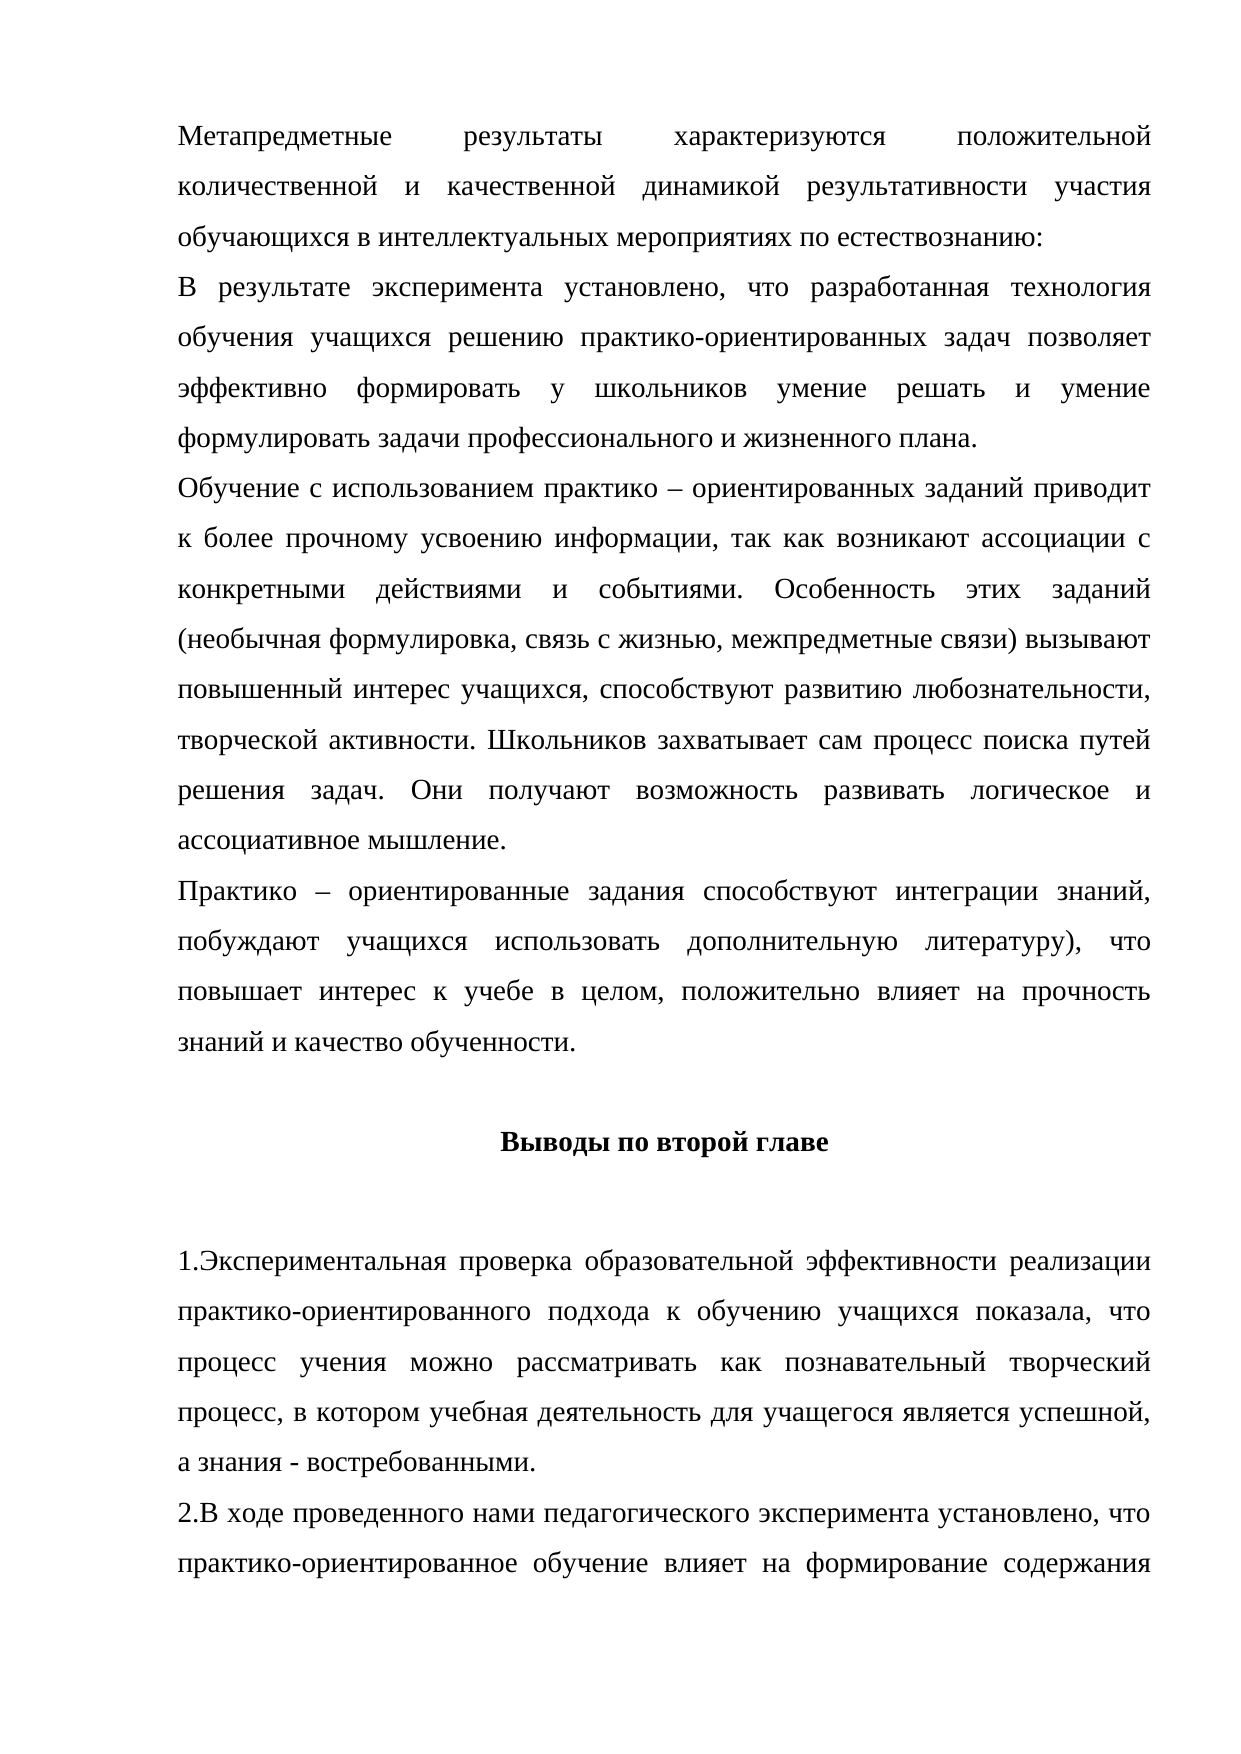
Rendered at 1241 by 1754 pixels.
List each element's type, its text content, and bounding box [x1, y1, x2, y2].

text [177, 1495, 1152, 1578]
text Выводы по второй главе [177, 1124, 1152, 1158]
text Практико – ориентированные задания способствуют интеграции знаний, побуждают учащихся использовать дополнительную литературу), что повышает интерес к учебе в целом, положительно влияет на прочность знаний и качество обученности. [177, 873, 1152, 1057]
text Метапредметные результаты характеризуются положительной количественной и качественной динамикой результативности участия обучающихся в интеллектуальных мероприятиях по естествознанию: [177, 118, 1152, 252]
text Обучение с использованием практико – ориентированных заданий приводит к более прочному усвоению информации, так как возникают ассоциации с конкретными действиями и событиями. Особенность этих заданий (необычная формулировка, связь с жизнью, межпредметные связи) вызывают повышенный интерес учащихся, способствуют развитию любознательности, творческой активности. Школьников захватывает сам процесс поиска путей решения задач. Они получают возможность развивать логическое и ассоциативное мышление. [177, 470, 1152, 856]
text В результате эксперимента установлено, что разработанная технология обучения учащихся решению практико-ориентированных задач позволяет эффективно формировать у школьников умение решать и умение формулировать задачи профессионального и жизненного плана. [177, 269, 1152, 453]
text 1.Экспериментальная проверка образовательной эффективности реализации практико-ориентированного подхода к обучению учащихся показала, что процесс учения можно рассматривать как познавательный творческий процесс, в котором учебная деятельность для учащегося является успешной, а знания - востребованными. [177, 1243, 1152, 1478]
